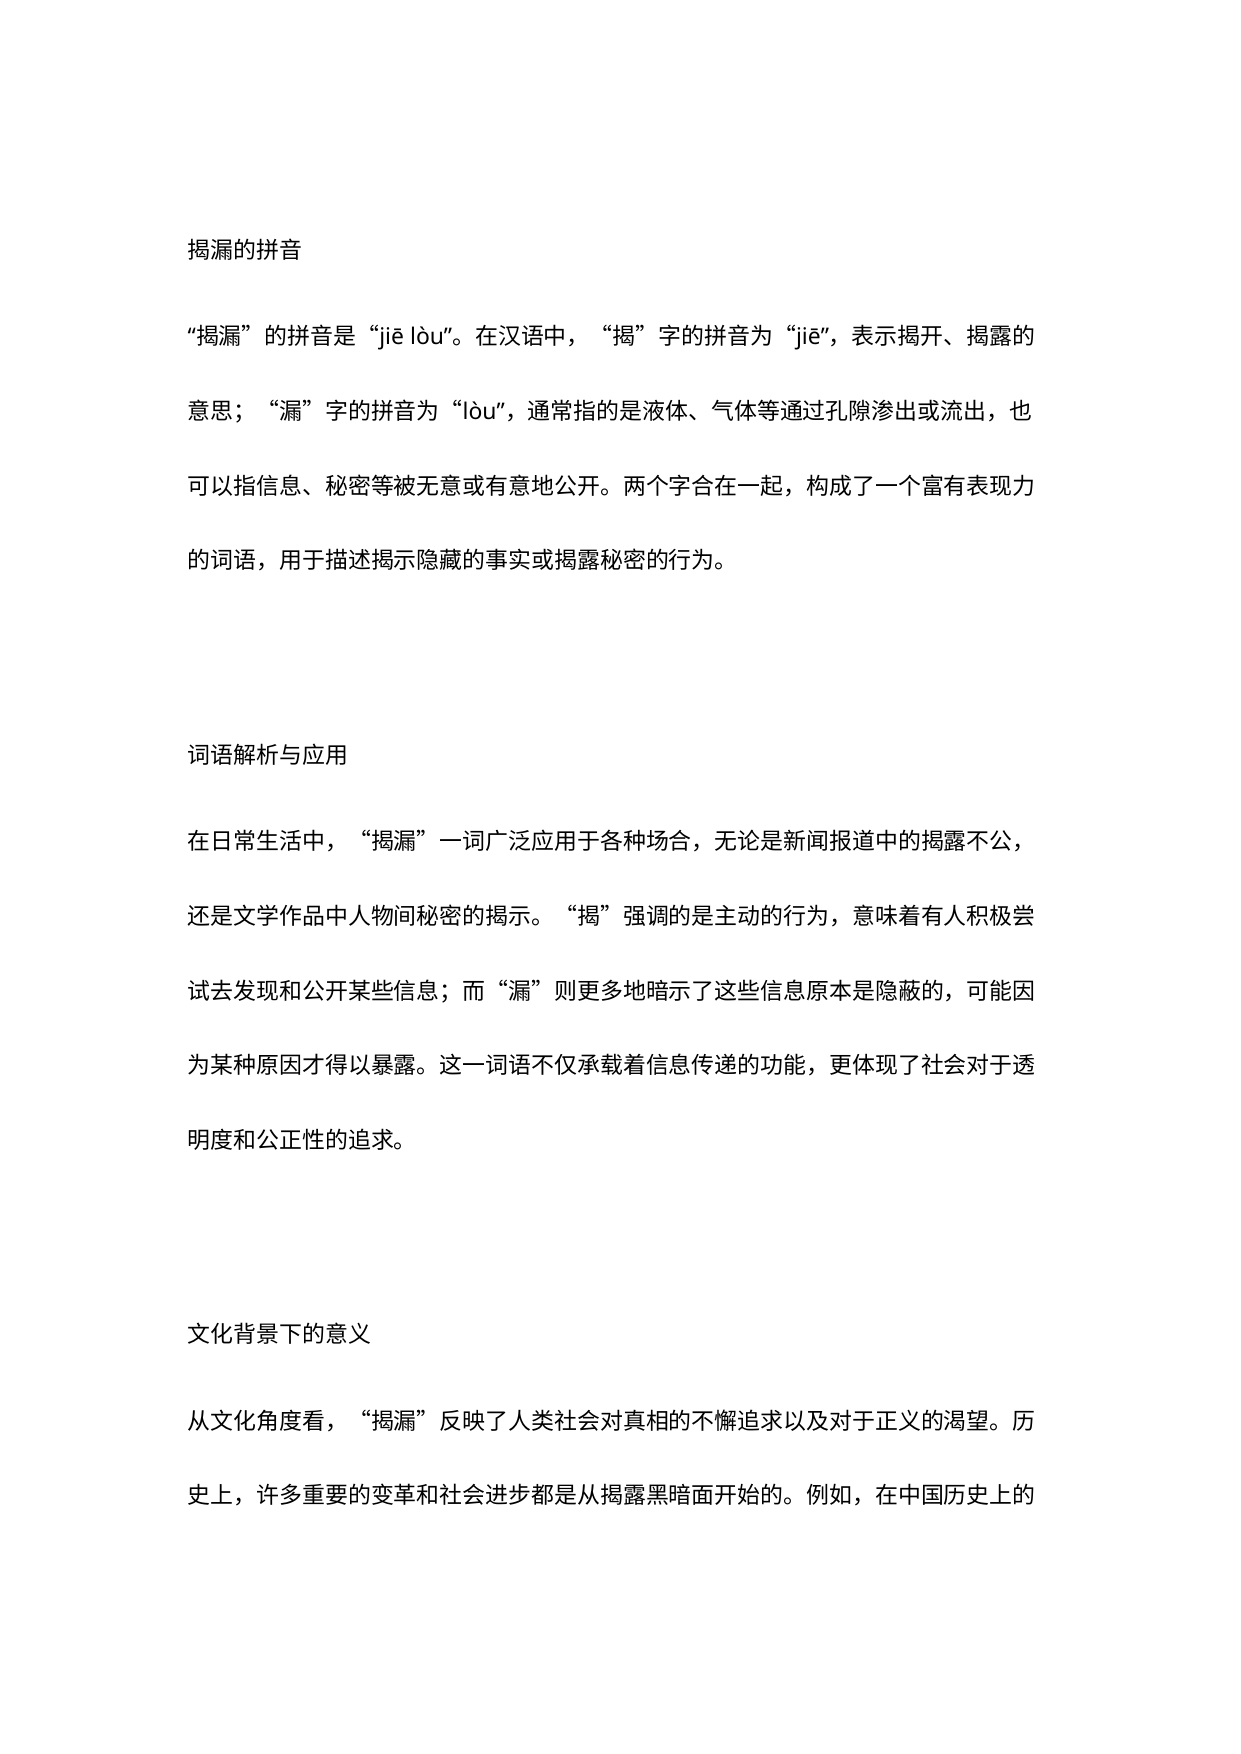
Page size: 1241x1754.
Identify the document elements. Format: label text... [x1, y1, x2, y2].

text 揭漏的拼音 [187, 216, 1053, 281]
text 词语解析与应用 [187, 721, 1053, 786]
text 文化背景下的意义 [187, 1300, 1053, 1365]
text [187, 1387, 1053, 1527]
text 在日常生活中，“揭漏”一词广泛应用于各种场合，无论是新闻报道中的揭露不公，还是文学作品中人物间秘密的揭示。“揭”强调的是主动的行为，意味着有人积极尝试去发现和公开某些信息；而“漏”则更多地暗示了这些信息原本是隐蔽的，可能因为某种原因才得以暴露。这一词语不仅承载着信息传递的功能，更体现了社会对于透明度和公正性的追求。 [187, 807, 1053, 1171]
text “揭漏”的拼音是“jiē lòu”。在汉语中，“揭”字的拼音为“jiē”，表示揭开、揭露的意思；“漏”字的拼音为“lòu”，通常指的是液体、气体等通过孔隙渗出或流出，也可以指信息、秘密等被无意或有意地公开。两个字合在一起，构成了一个富有表现力的词语，用于描述揭示隐藏的事实或揭露秘密的行为。 [187, 302, 1053, 591]
